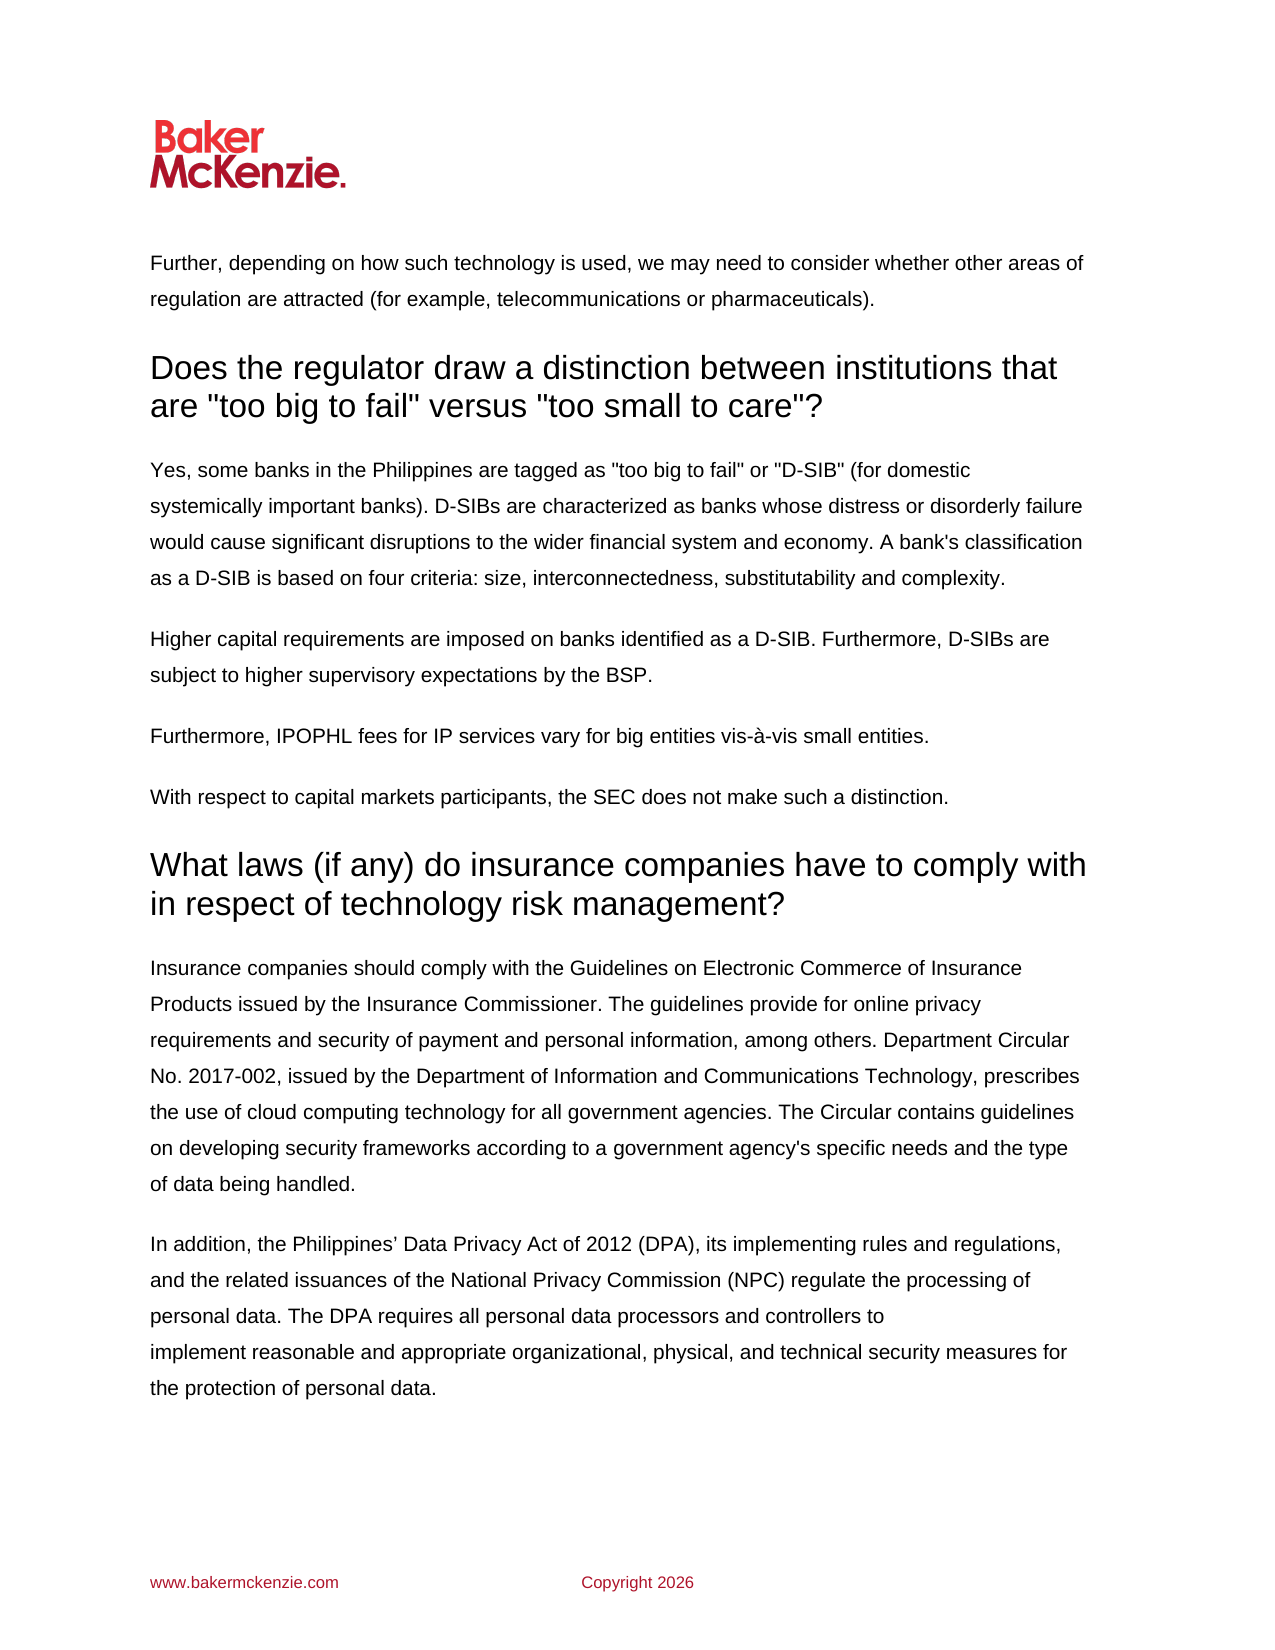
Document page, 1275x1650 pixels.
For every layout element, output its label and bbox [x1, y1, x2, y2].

picture [150, 120, 346, 189]
